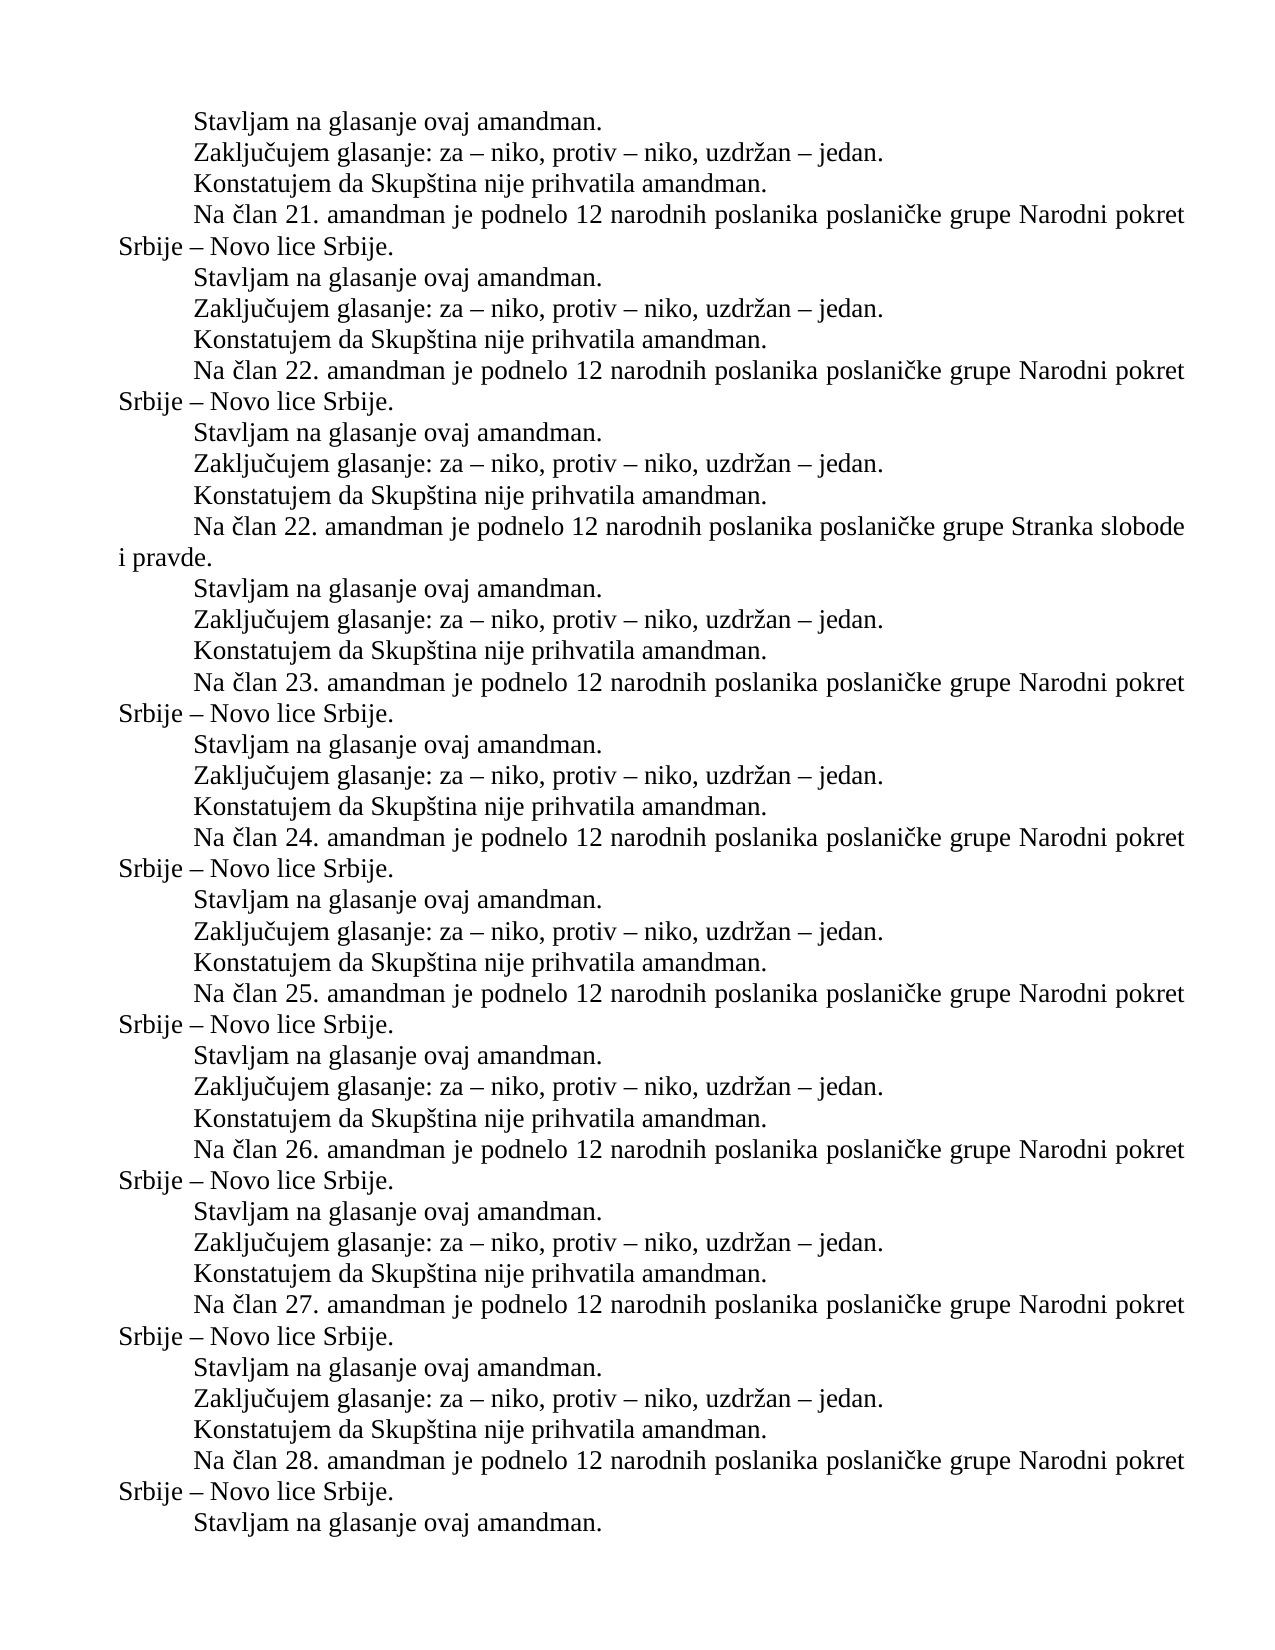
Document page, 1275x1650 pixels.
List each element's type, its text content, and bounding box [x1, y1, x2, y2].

text Stavljam na glasanje ovaj amandman. [118, 1351, 1186, 1382]
text Na član 23. amandman je podnelo 12 narodnih poslanika poslaničke grupe Narodni pokret Srbije – Novo lice Srbije. [118, 666, 1186, 728]
text Na član 26. amandman je podnelo 12 narodnih poslanika poslaničke grupe Narodni pokret Srbije – Novo lice Srbije. [118, 1133, 1186, 1195]
text Na član 22. amandman je podnelo 12 narodnih poslanika poslaničke grupe Stranka slobode i pravde. [118, 510, 1186, 572]
text Na član 27. amandman je podnelo 12 narodnih poslanika poslaničke grupe Narodni pokret Srbije – Novo lice Srbije. [118, 1288, 1186, 1351]
text Zaključujem glasanje: za – niko, protiv – niko, uzdržan – jedan. [118, 136, 1186, 167]
text Zaključujem glasanje: za – niko, protiv – niko, uzdržan – jedan. [118, 915, 1186, 946]
text Konstatujem da Skupština nije prihvatila amandman. [118, 790, 1186, 821]
text Stavljam na glasanje ovaj amandman. [118, 572, 1186, 603]
text Zaključujem glasanje: za – niko, protiv – niko, uzdržan – jedan. [118, 1071, 1186, 1102]
text Stavljam na glasanje ovaj amandman. [118, 416, 1186, 448]
text Na član 25. amandman je podnelo 12 narodnih poslanika poslaničke grupe Narodni pokret Srbije – Novo lice Srbije. [118, 977, 1186, 1039]
text Stavljam na glasanje ovaj amandman. [118, 105, 1186, 136]
text Stavljam na glasanje ovaj amandman. [118, 728, 1186, 759]
text Zaključujem glasanje: za – niko, protiv – niko, uzdržan – jedan. [118, 759, 1186, 790]
text Konstatujem da Skupština nije prihvatila amandman. [118, 1102, 1186, 1133]
text Stavljam na glasanje ovaj amandman. [118, 884, 1186, 915]
text Zaključujem glasanje: za – niko, protiv – niko, uzdržan – jedan. [118, 292, 1186, 323]
text Stavljam na glasanje ovaj amandman. [118, 1195, 1186, 1226]
text Stavljam na glasanje ovaj amandman. [118, 1507, 1186, 1538]
text Na član 22. amandman je podnelo 12 narodnih poslanika poslaničke grupe Narodni pokret Srbije – Novo lice Srbije. [118, 354, 1186, 416]
text Zaključujem glasanje: za – niko, protiv – niko, uzdržan – jedan. [118, 1226, 1186, 1257]
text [118, 1413, 1186, 1444]
text Zaključujem glasanje: za – niko, protiv – niko, uzdržan – jedan. [118, 448, 1186, 479]
text Konstatujem da Skupština nije prihvatila amandman. [118, 323, 1186, 354]
text Stavljam na glasanje ovaj amandman. [118, 1039, 1186, 1071]
text Zaključujem glasanje: za – niko, protiv – niko, uzdržan – jedan. [118, 603, 1186, 634]
text Stavljam na glasanje ovaj amandman. [118, 261, 1186, 292]
text Na član 24. amandman je podnelo 12 narodnih poslanika poslaničke grupe Narodni pokret Srbije – Novo lice Srbije. [118, 821, 1186, 884]
text Na član 21. amandman je podnelo 12 narodnih poslanika poslaničke grupe Narodni pokret Srbije – Novo lice Srbije. [118, 198, 1186, 261]
text Na član 28. amandman je podnelo 12 narodnih poslanika poslaničke grupe Narodni pokret Srbije – Novo lice Srbije. [118, 1444, 1186, 1507]
text Konstatujem da Skupština nije prihvatila amandman. [118, 479, 1186, 510]
text Zaključujem glasanje: za – niko, protiv – niko, uzdržan – jedan. [118, 1382, 1186, 1413]
text Konstatujem da Skupština nije prihvatila amandman. [118, 1257, 1186, 1288]
text Konstatujem da Skupština nije prihvatila amandman. [118, 634, 1186, 666]
text Konstatujem da Skupština nije prihvatila amandman. [118, 946, 1186, 977]
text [118, 167, 1186, 198]
